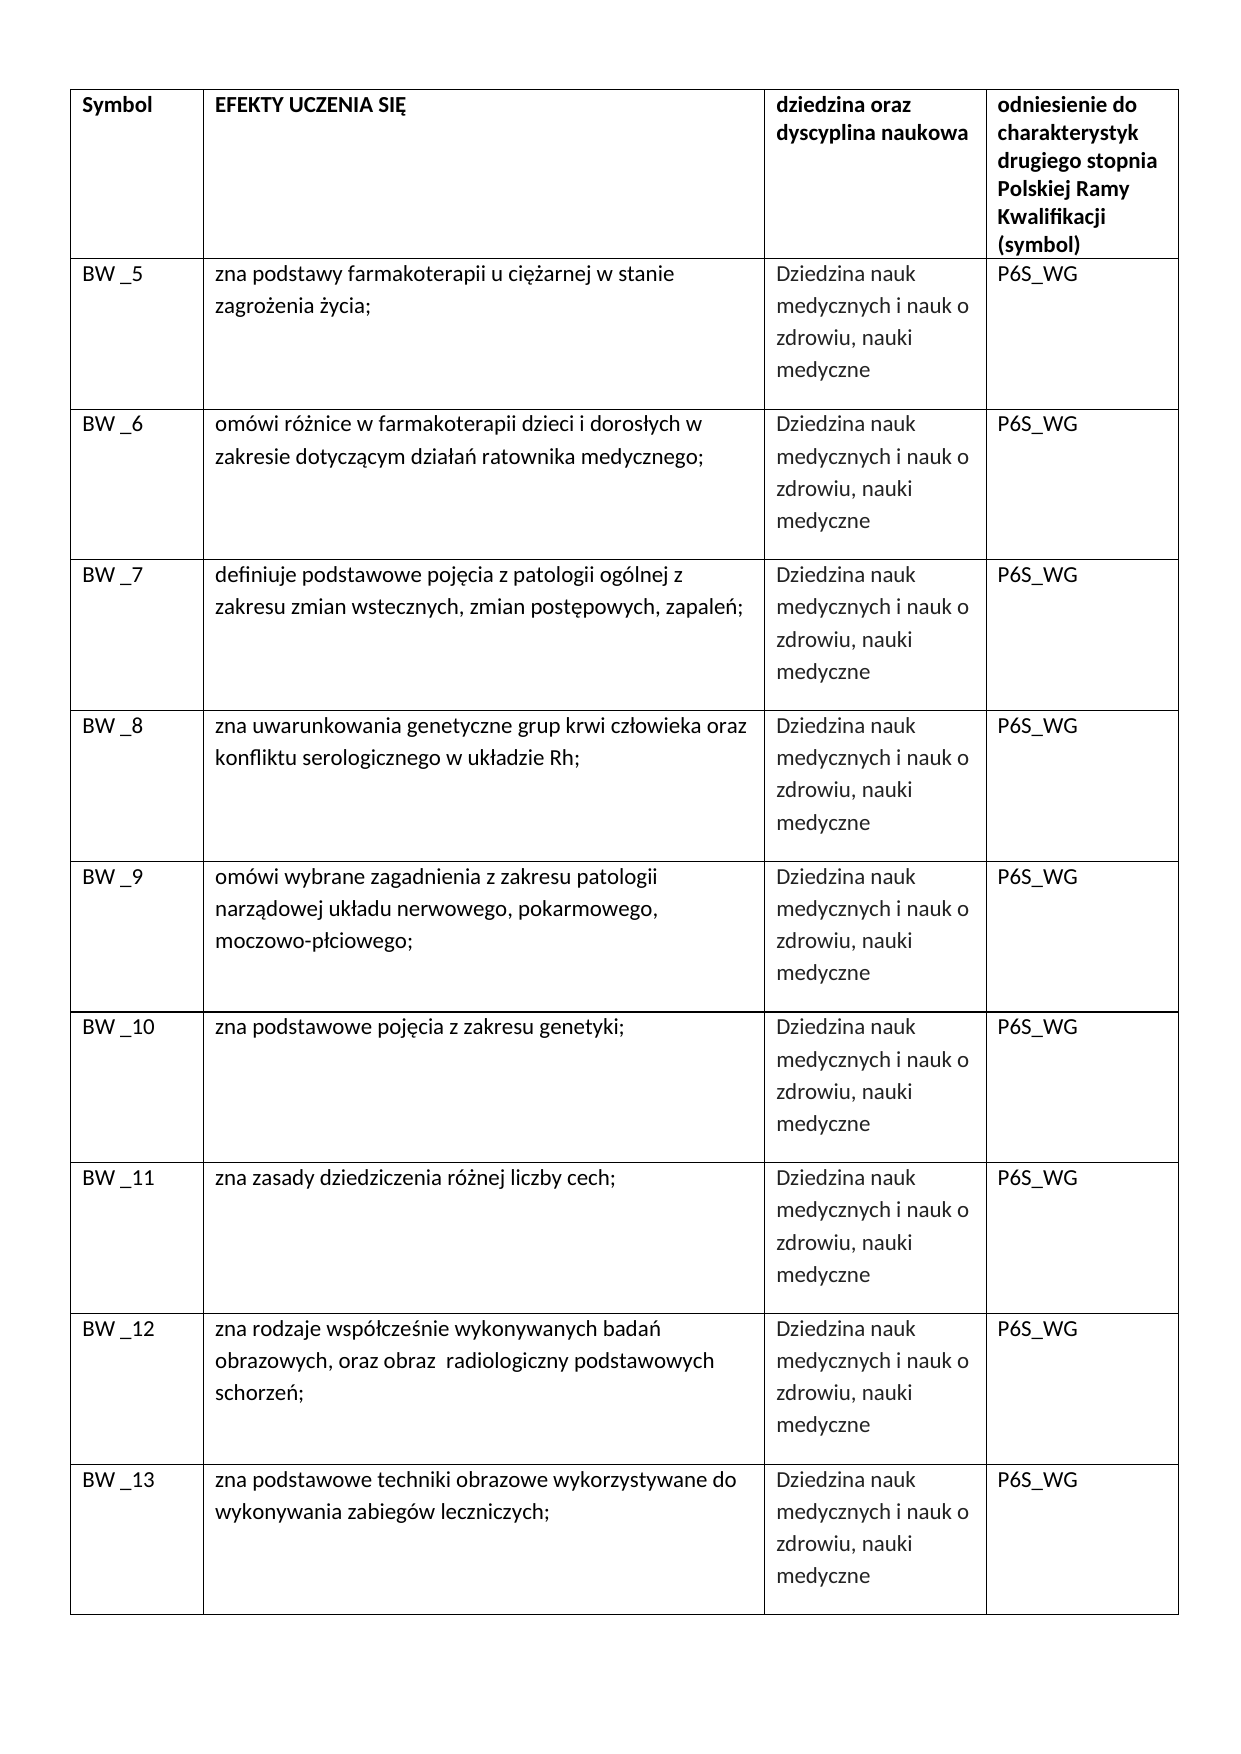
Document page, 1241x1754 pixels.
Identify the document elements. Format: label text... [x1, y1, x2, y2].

table_header dziedzina oraz dyscyplina naukowa [765, 90, 986, 258]
table_cell Dziedzina nauk medycznych i nauk o zdrowiu, nauki medyczne [765, 1163, 986, 1313]
table_cell zna podstawowe techniki obrazowe wykorzystywane do wykonywania zabiegów leczniczych; [204, 1465, 764, 1614]
table_cell zna zasady dziedziczenia różnej liczby cech; [204, 1163, 764, 1313]
table_cell P6S_WG [987, 1013, 1178, 1162]
table_cell BW _6 [71, 410, 203, 559]
table_cell Dziedzina nauk medycznych i nauk o zdrowiu, nauki medyczne [765, 862, 986, 1011]
table_cell P6S_WG [987, 410, 1178, 559]
table_cell P6S_WG [987, 1465, 1178, 1614]
table_cell Dziedzina nauk medycznych i nauk o zdrowiu, nauki medyczne [765, 1314, 986, 1464]
table_cell P6S_WG [987, 259, 1178, 408]
table_cell P6S_WG [987, 711, 1178, 861]
table_header EFEKTY UCZENIA SIĘ [204, 90, 764, 258]
table_cell P6S_WG [987, 560, 1178, 710]
table_cell omówi wybrane zagadnienia z zakresu patologii narządowej układu nerwowego, pokarmowego, moczowo-płciowego; [204, 862, 764, 1011]
table_cell P6S_WG [987, 862, 1178, 1011]
table_cell zna uwarunkowania genetyczne grup krwi człowieka oraz konfliktu serologicznego w układzie Rh; [204, 711, 764, 861]
table_cell zna rodzaje współcześnie wykonywanych badań obrazowych, oraz obraz radiologiczny podstawowych schorzeń; [204, 1314, 764, 1464]
table_cell definiuje podstawowe pojęcia z patologii ogólnej z zakresu zmian wstecznych, zmian postępowych, zapaleń; [204, 560, 764, 710]
table_header odniesienie do charakterystyk drugiego stopnia Polskiej Ramy Kwalifikacji (symbol) [987, 90, 1178, 258]
table_cell BW _9 [71, 862, 203, 1011]
table_cell zna podstawowe pojęcia z zakresu genetyki; [204, 1013, 764, 1162]
table_header Symbol [71, 90, 203, 258]
table_cell BW _10 [71, 1013, 203, 1162]
table_cell BW _12 [71, 1314, 203, 1464]
table_cell Dziedzina nauk medycznych i nauk o zdrowiu, nauki medyczne [765, 1013, 986, 1162]
table_cell BW _13 [71, 1465, 203, 1614]
table_cell Dziedzina nauk medycznych i nauk o zdrowiu, nauki medyczne [765, 560, 986, 710]
table_cell omówi różnice w farmakoterapii dzieci i dorosłych w zakresie dotyczącym działań ratownika medycznego; [204, 410, 764, 559]
table_cell zna podstawy farmakoterapii u ciężarnej w stanie zagrożenia życia; [204, 259, 764, 408]
table_cell P6S_WG [987, 1314, 1178, 1464]
table_cell BW _7 [71, 560, 203, 710]
table_cell Dziedzina nauk medycznych i nauk o zdrowiu, nauki medyczne [765, 711, 986, 861]
table_cell BW _5 [71, 259, 203, 408]
table_cell BW _11 [71, 1163, 203, 1313]
table_cell Dziedzina nauk medycznych i nauk o zdrowiu, nauki medyczne [765, 410, 986, 559]
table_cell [765, 259, 986, 408]
table_cell P6S_WG [987, 1163, 1178, 1313]
table_cell BW _8 [71, 711, 203, 861]
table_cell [765, 1465, 986, 1614]
